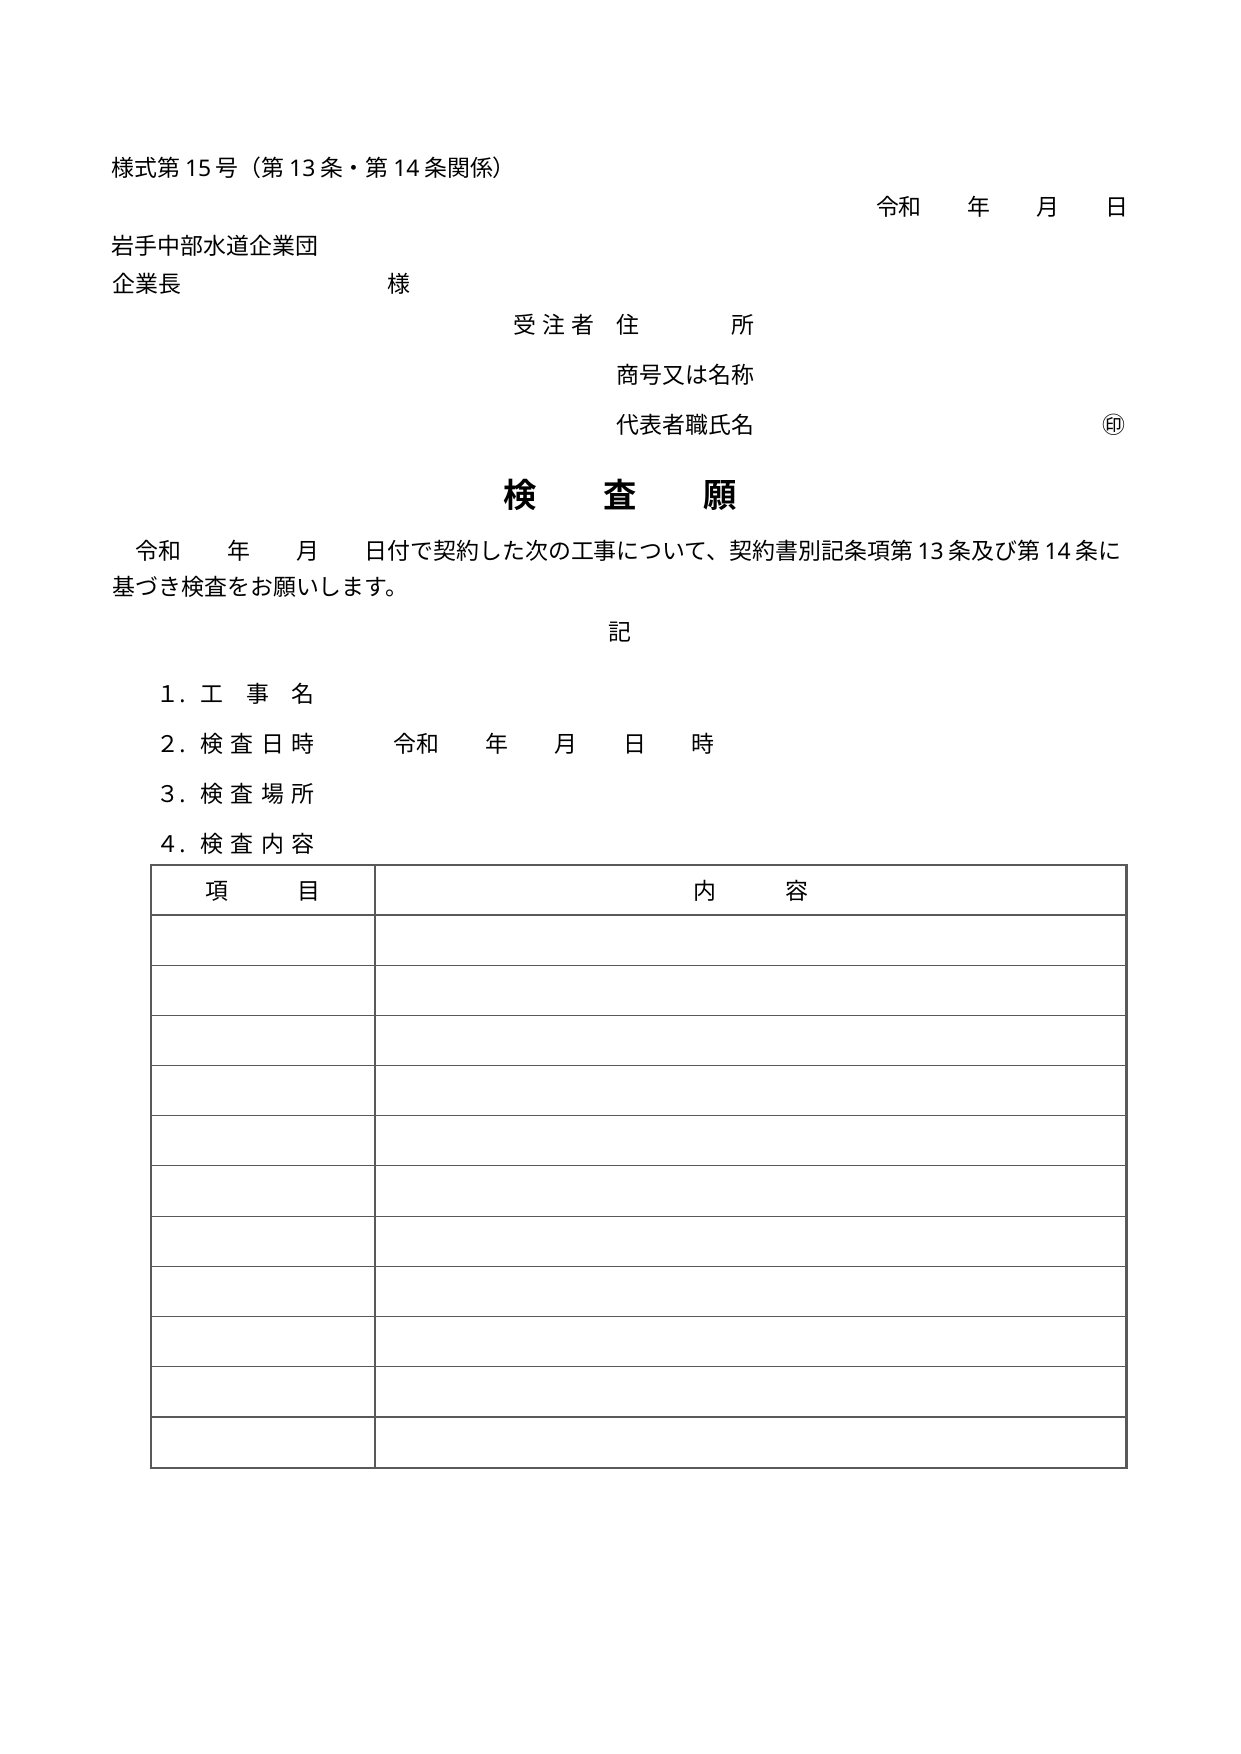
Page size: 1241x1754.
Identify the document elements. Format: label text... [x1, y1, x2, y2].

subtitle 検査願 [112, 469, 1128, 517]
table_cell [376, 1367, 1125, 1416]
table_cell [376, 1317, 1125, 1366]
table_cell [152, 1116, 374, 1165]
table_cell [152, 1317, 374, 1366]
table_cell [376, 1016, 1125, 1065]
table_cell [152, 1418, 374, 1467]
table_cell [152, 916, 374, 964]
text 岩手中部水道企業団 [111, 228, 1128, 261]
table_cell [376, 966, 1125, 1015]
text 受注者 住所 [513, 307, 1128, 340]
table_cell [152, 1016, 374, 1065]
table_cell [152, 1066, 374, 1115]
table_cell [152, 1367, 374, 1416]
list 検査内容 [156, 826, 1128, 859]
text 商号又は名称 [617, 357, 1128, 390]
table_cell [376, 1066, 1125, 1115]
table_cell [376, 1418, 1125, 1467]
text 企業長 様 [112, 266, 1128, 299]
table_cell [152, 966, 374, 1015]
text 代表者職氏名 ㊞ [617, 407, 1128, 440]
table_cell [152, 1267, 374, 1316]
text 令和 年 月 日付で契約した次の工事について、契約書別記条項第13条及び第14条に基づき検査をお願いします。 [112, 533, 1128, 602]
text 様式第15号（第13条・第14条関係） [111, 150, 1128, 183]
table_header 項目 [152, 866, 374, 914]
list 検査日時 令和 年 月 日 時 [156, 726, 1128, 759]
list 工事名 [156, 676, 1128, 709]
table_cell [376, 1166, 1125, 1216]
table_cell [376, 1116, 1125, 1165]
subtitle 記 [112, 614, 1128, 647]
list 検査場所 [156, 776, 1128, 809]
text 令和 年 月 日 [111, 189, 1128, 222]
table_header 内容 [376, 866, 1125, 914]
table_cell [376, 1267, 1125, 1316]
table_cell [152, 1217, 374, 1266]
table_cell [376, 916, 1125, 964]
table_cell [376, 1217, 1125, 1266]
table_cell [152, 1166, 374, 1216]
